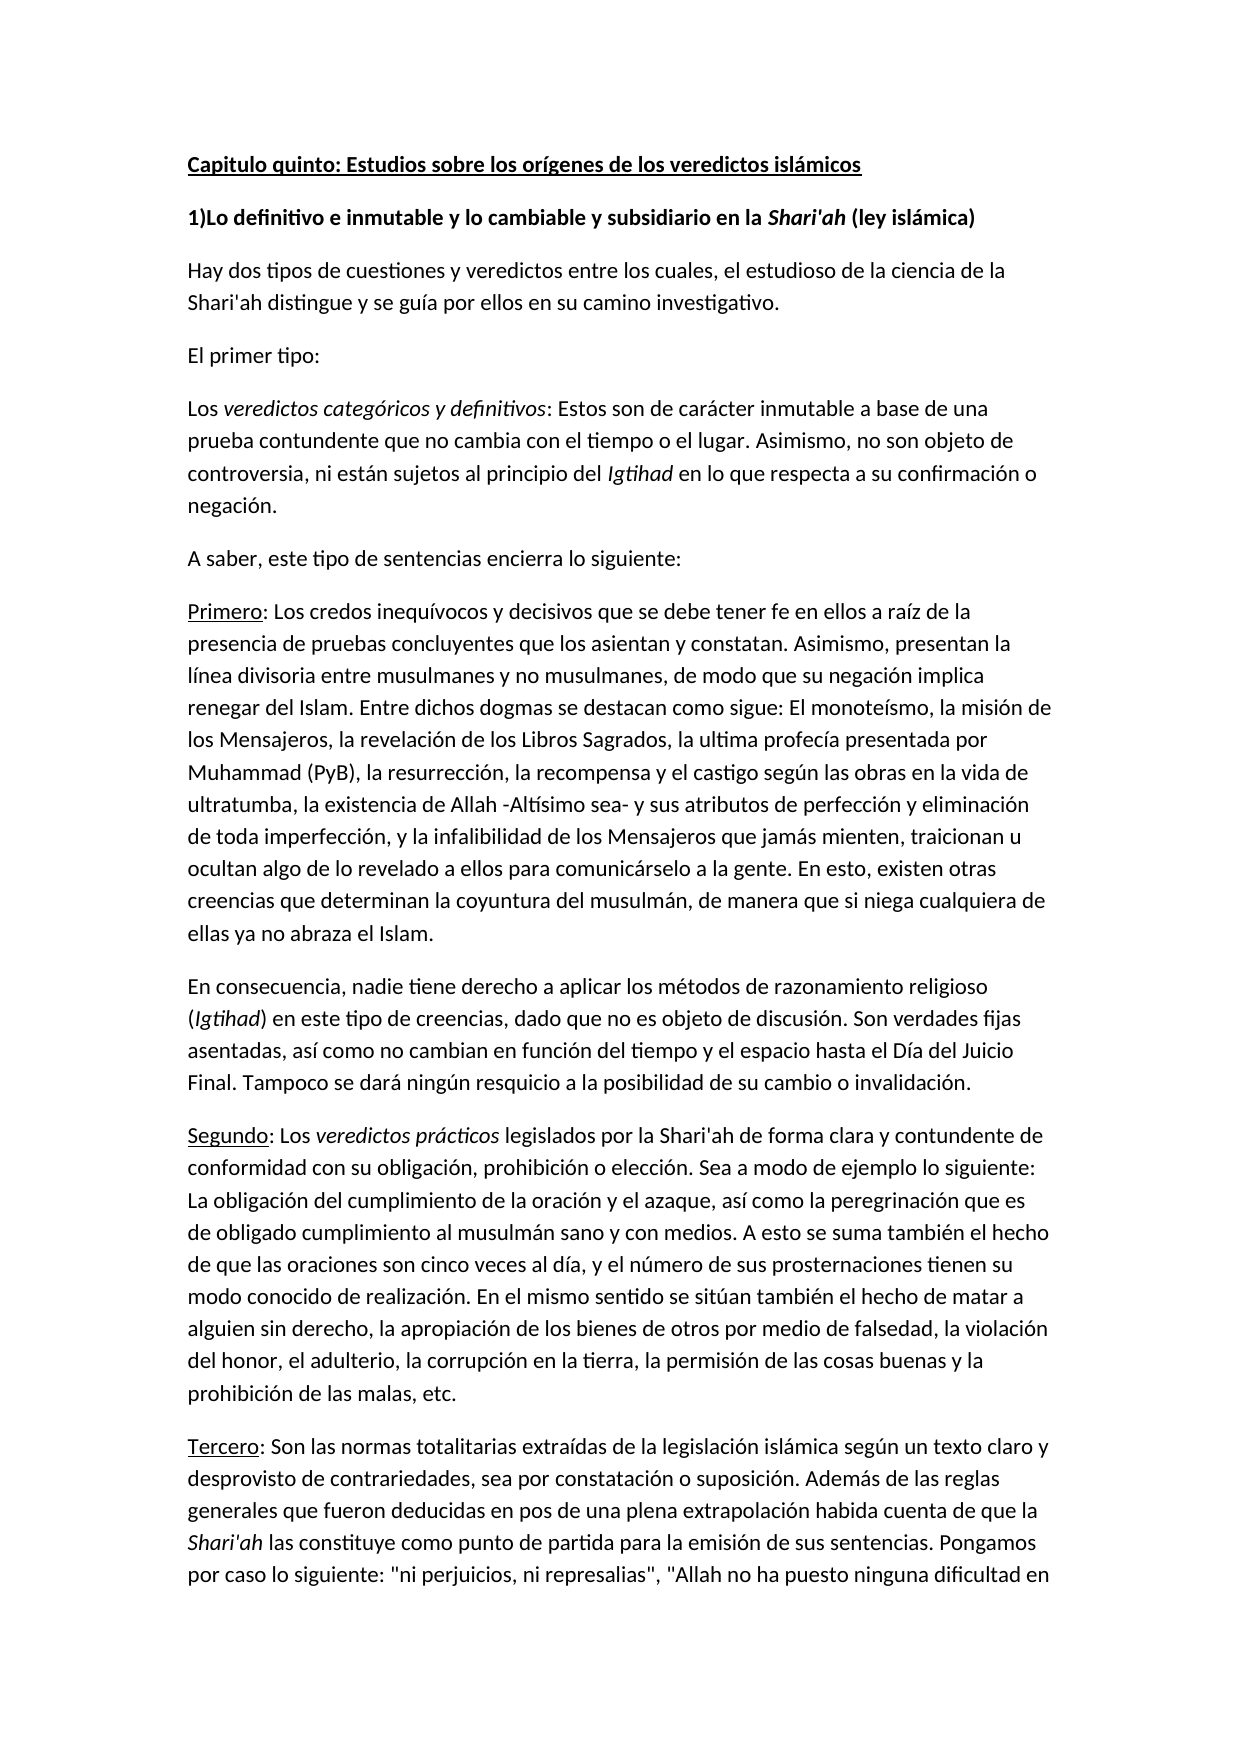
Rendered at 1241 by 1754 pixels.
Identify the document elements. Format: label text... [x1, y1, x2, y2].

text En consecuencia, nadie tiene derecho a aplicar los métodos de razonamiento religioso (Igtihad) en este tipo de creencias, dado que no es objeto de discusión. Son verdades fijas asentadas, así como no cambian en función del tiempo y el espacio hasta el Día del Juicio Final. Tampoco se dará ningún resquicio a la posibilidad de su cambio o invalidación. [187, 972, 1053, 1096]
text Los veredictos categóricos y definitivos: Estos son de carácter inmutable a base de una prueba contundente que no cambia con el tiempo o el lugar. Asimismo, no son objeto de controversia, ni están sujetos al principio del Igtihad en lo que respecta a su confirmación o negación. [187, 394, 1053, 519]
text Primero: Los credos inequívocos y decisivos que se debe tener fe en ellos a raíz de la presencia de pruebas concluyentes que los asientan y constatan. Asimismo, presentan la línea divisoria entre musulmanes y no musulmanes, de modo que su negación implica renegar del Islam. Entre dichos dogmas se destacan como sigue: El monoteísmo, la misión de los Mensajeros, la revelación de los Libros Sagrados, la ultima profecía presentada por Muhammad (PyB), la resurrección, la recompensa y el castigo según las obras en la vida de ultratumba, la existencia de Allah -Altísimo sea- y sus atributos de perfección y eliminación de toda imperfección, y la infalibilidad de los Mensajeros que jamás mienten, traicionan u ocultan algo de lo revelado a ellos para comunicárselo a la gente. En esto, existen otras creencias que determinan la coyuntura del musulmán, de manera que si niega cualquiera de ellas ya no abraza el Islam. [187, 597, 1053, 947]
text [187, 1432, 1053, 1589]
text A saber, este tipo de sentencias encierra lo siguiente: [187, 544, 1053, 572]
text Segundo: Los veredictos prácticos legislados por la Shari'ah de forma clara y contundente de conformidad con su obligación, prohibición o elección. Sea a modo de ejemplo lo siguiente: La obligación del cumplimiento de la oración y el azaque, así como la peregrinación que es de obligado cumplimiento al musulmán sano y con medios. A esto se suma también el hecho de que las oraciones son cinco veces al día, y el número de sus prosternaciones tienen su modo conocido de realización. En el mismo sentido se sitúan también el hecho de matar a alguien sin derecho, la apropiación de los bienes de otros por medio de falsedad, la violación del honor, el adulterio, la corrupción en la tierra, la permisión de las cosas buenas y la prohibición de las malas, etc. [187, 1121, 1053, 1407]
text Capitulo quinto: Estudios sobre los orígenes de los veredictos islámicos [187, 150, 1053, 178]
text Hay dos tipos de cuestiones y veredictos entre los cuales, el estudioso de la ciencia de la Shari'ah distingue y se guía por ellos en su camino investigativo. [187, 256, 1053, 316]
text El primer tipo: [187, 341, 1053, 369]
text 1)Lo definitivo e inmutable y lo cambiable y subsidiario en la Shari'ah (ley islámica) [187, 203, 1053, 231]
